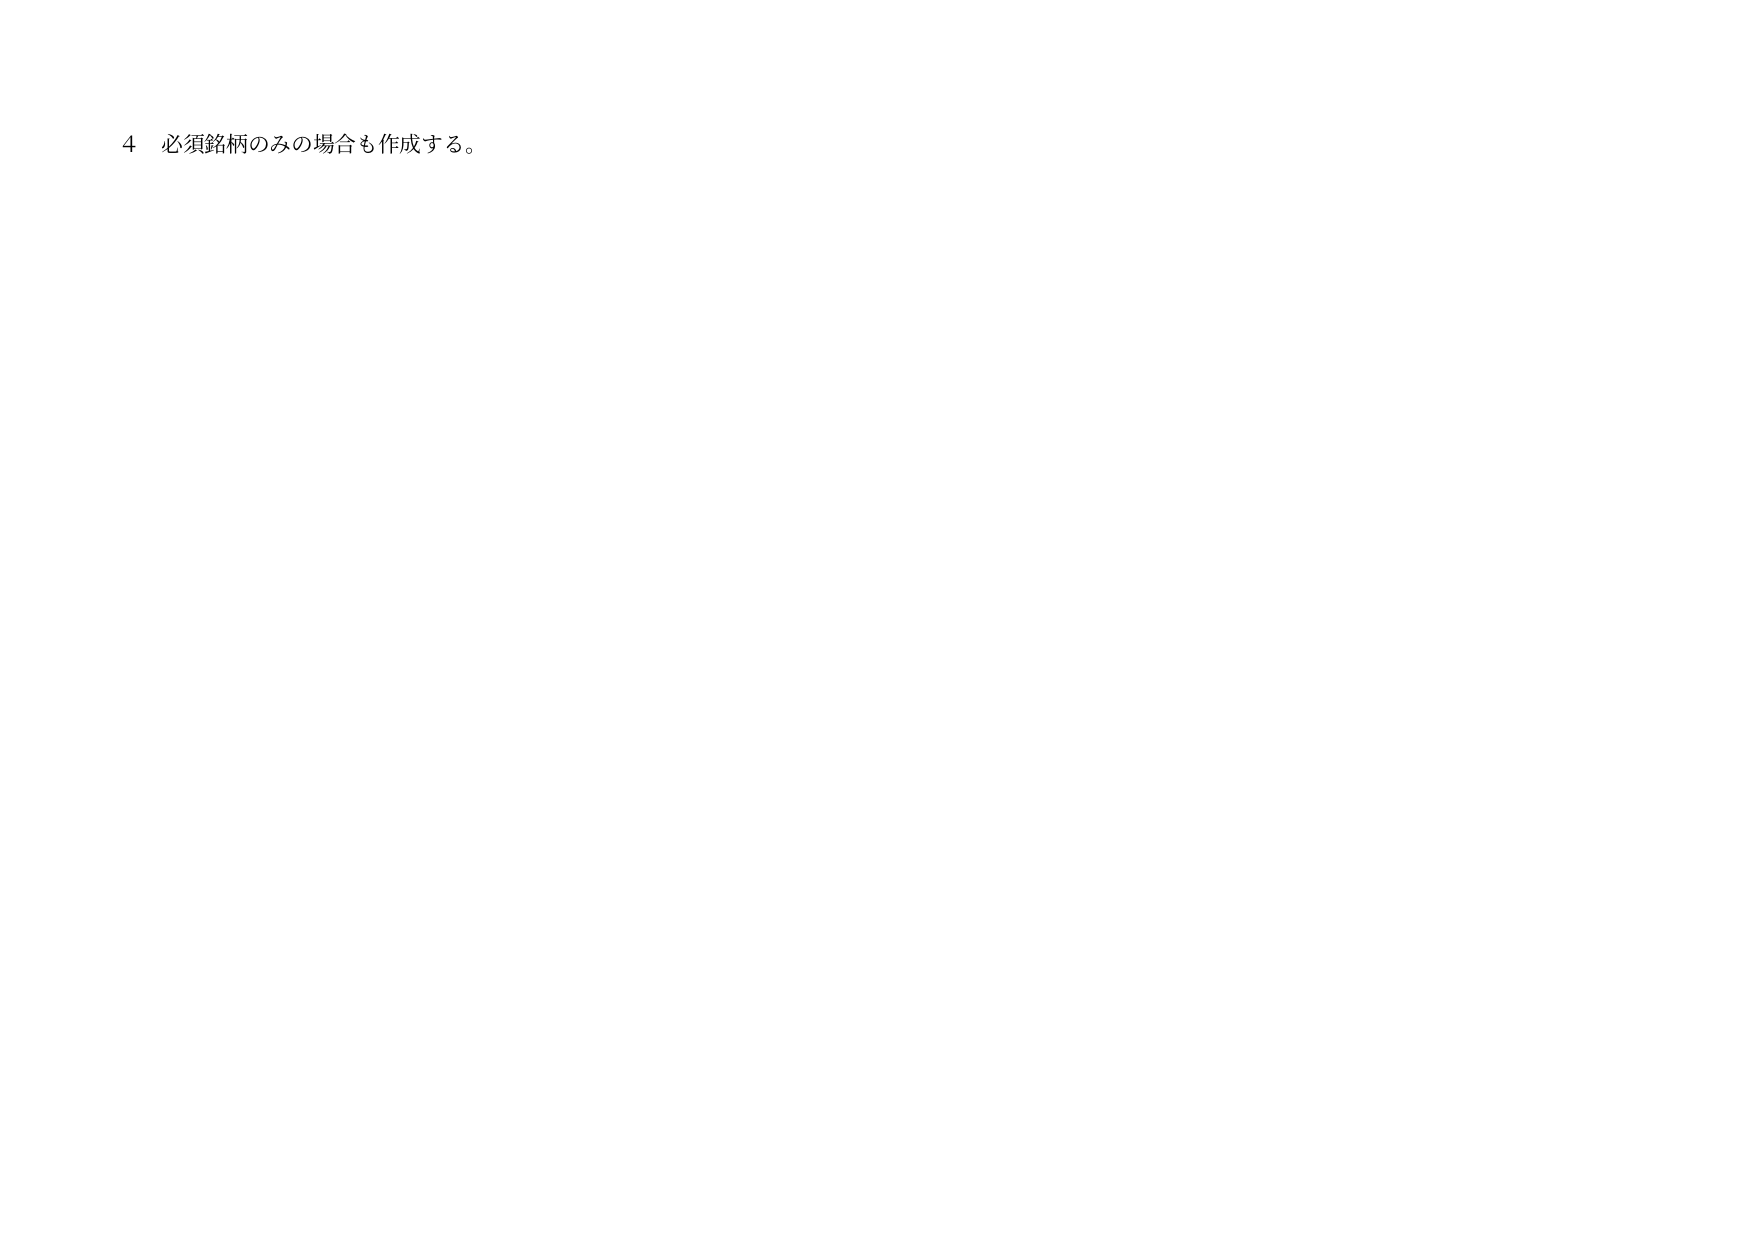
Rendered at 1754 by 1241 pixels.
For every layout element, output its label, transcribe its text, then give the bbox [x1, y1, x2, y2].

text ４ 必須銘柄のみの場合も作成する。 [118, 126, 1636, 159]
